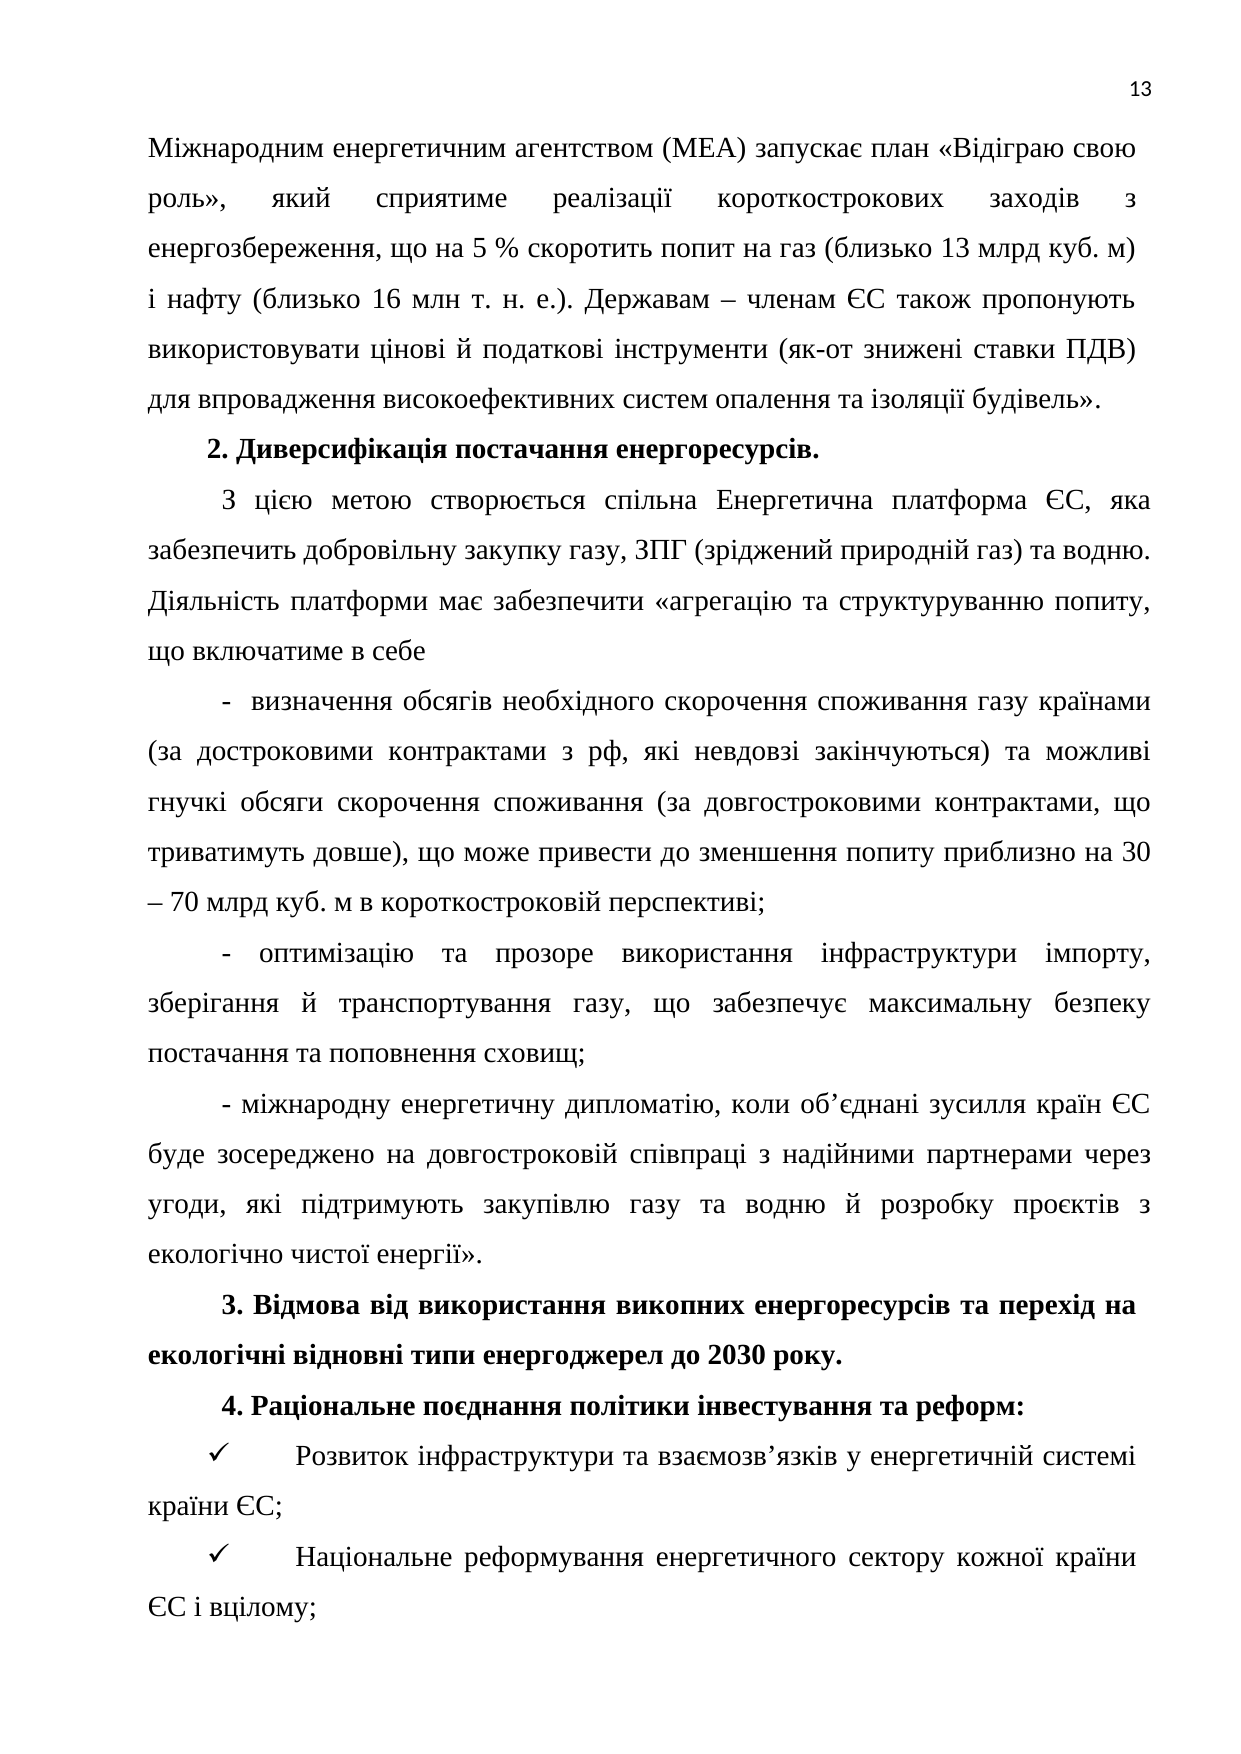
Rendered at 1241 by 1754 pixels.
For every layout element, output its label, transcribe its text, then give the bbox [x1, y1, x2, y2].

list Національне реформування енергетичного сектору кожної країни ЄС і вцілому; [148, 1539, 1137, 1623]
text 3. Відмова від використання викопних енергоресурсів та перехід на екологічні відновні типи енергоджерел до 2030 року. [148, 1287, 1137, 1371]
text 2. Диверсифікація постачання енергоресурсів. [207, 432, 1137, 465]
text З цією метою створюється спільна Енергетична платформа ЄС, яка забезпечить добровільну закупку газу, ЗПГ (зріджений природній газ) та водню. Діяльність платформи має забезпечити «агрегацію та структуруванню попиту, що включатиме в себе [148, 482, 1152, 666]
list Розвиток інфраструктури та взаємозв’язків у енергетичній системі країни ЄС; [148, 1438, 1137, 1522]
text 4. Раціональне поєднання політики інвестування та реформ: [148, 1388, 1137, 1421]
text - оптимізацію та прозоре використання інфраструктури імпорту, зберігання й транспортування газу, що забезпечує максимальну безпеку постачання та поповнення сховищ; [148, 935, 1152, 1069]
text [148, 130, 1137, 415]
text - міжнародну енергетичну дипломатію, коли об’єднані зусилля країн ЄС буде зосереджено на довгостроковій співпраці з надійними партнерами через угоди, які підтримують закупівлю газу та водню й розробку проєктів з екологічно чистої енергії». [148, 1086, 1152, 1270]
text - визначення обсягів необхідного скорочення споживання газу країнами (за достроковими контрактами з рф, які невдовзі закінчуються) та можливі гнучкі обсяги скорочення споживання (за довгостроковими контрактами, що триватимуть довше), що може привести до зменшення попиту приблизно на 30 – 70 млрд куб. м в короткостроковій перспективі; [148, 683, 1152, 918]
